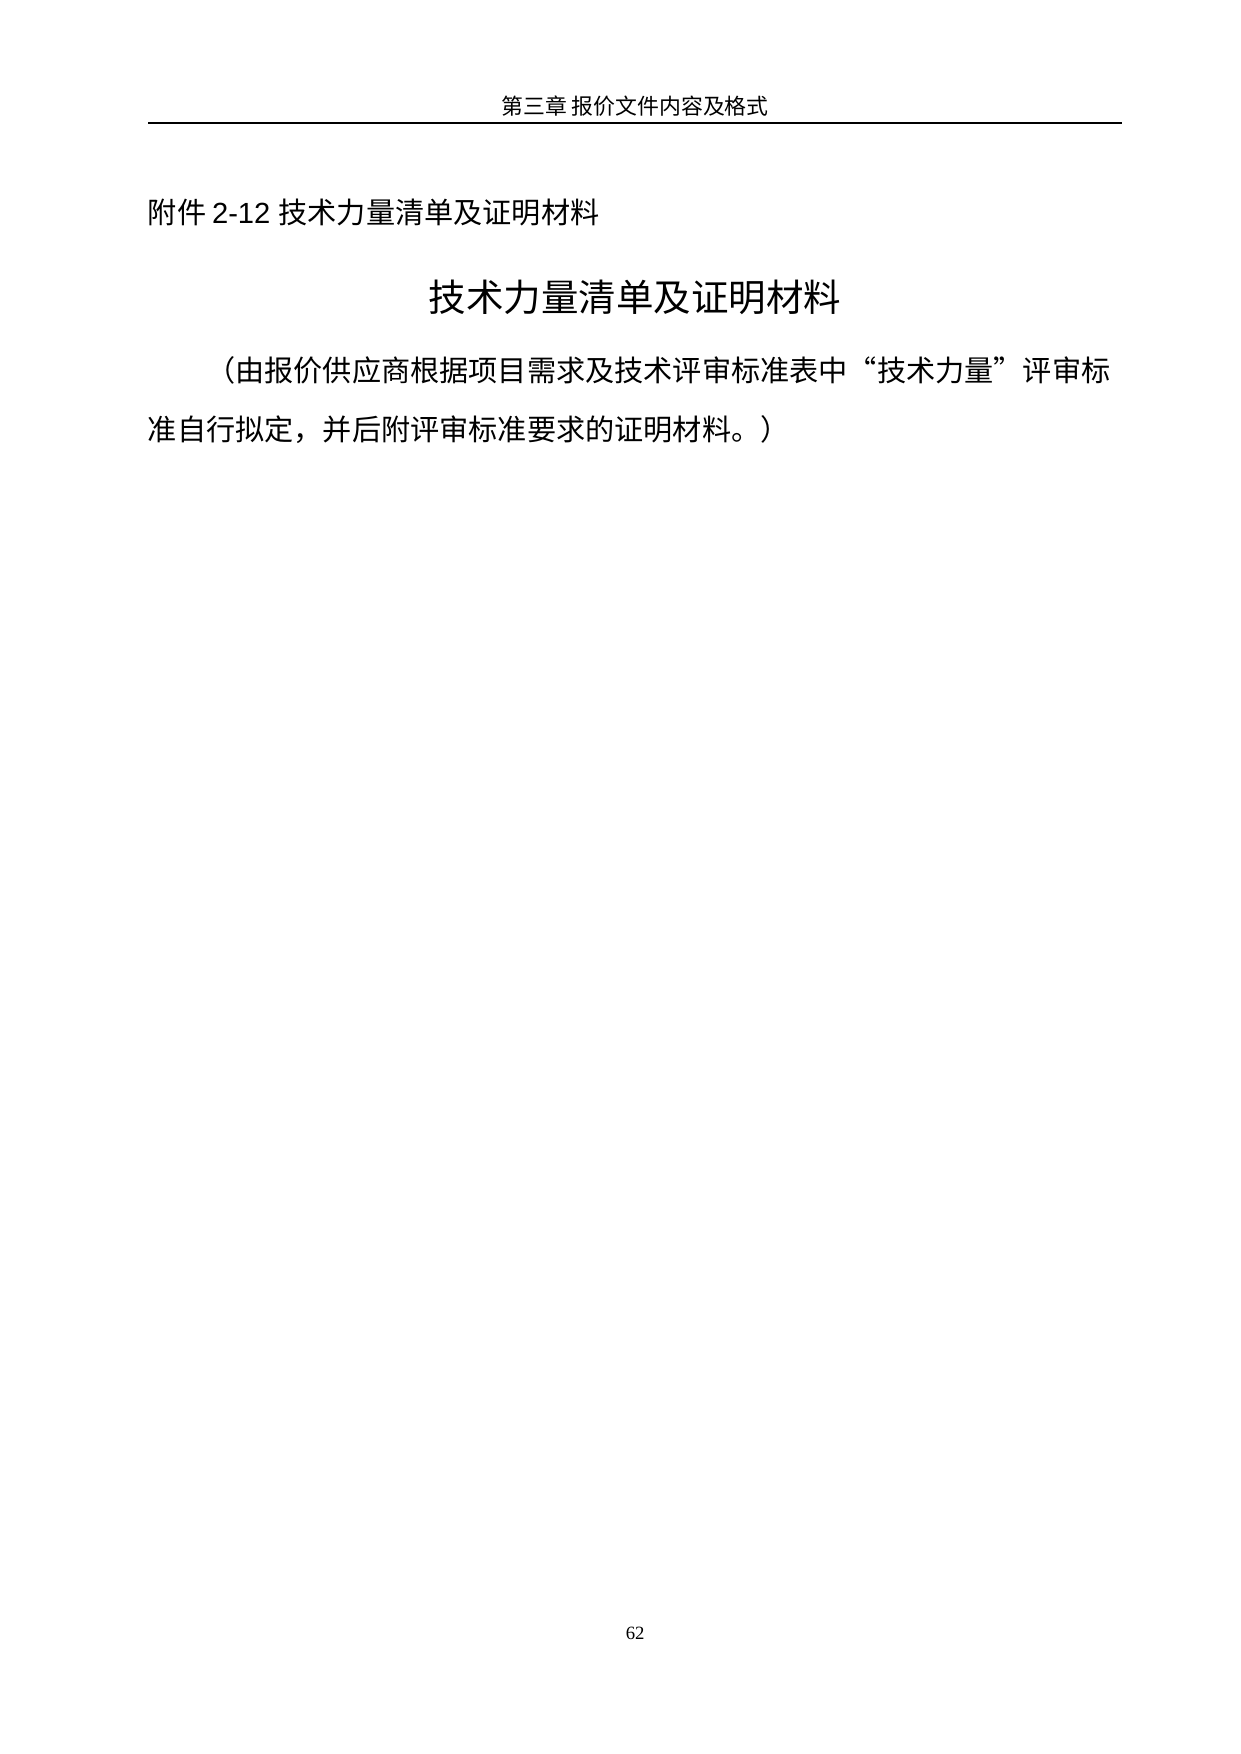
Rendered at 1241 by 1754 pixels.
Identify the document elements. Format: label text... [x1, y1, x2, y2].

text 技术力量清单及证明材料 [148, 264, 1122, 323]
subtitle 附件2-12 技术力量清单及证明材料 [148, 177, 1122, 235]
text （由报价供应商根据项目需求及技术评审标准表中“技术力量”评审标准自行拟定，并后附评审标准要求的证明材料。） [148, 335, 1122, 452]
